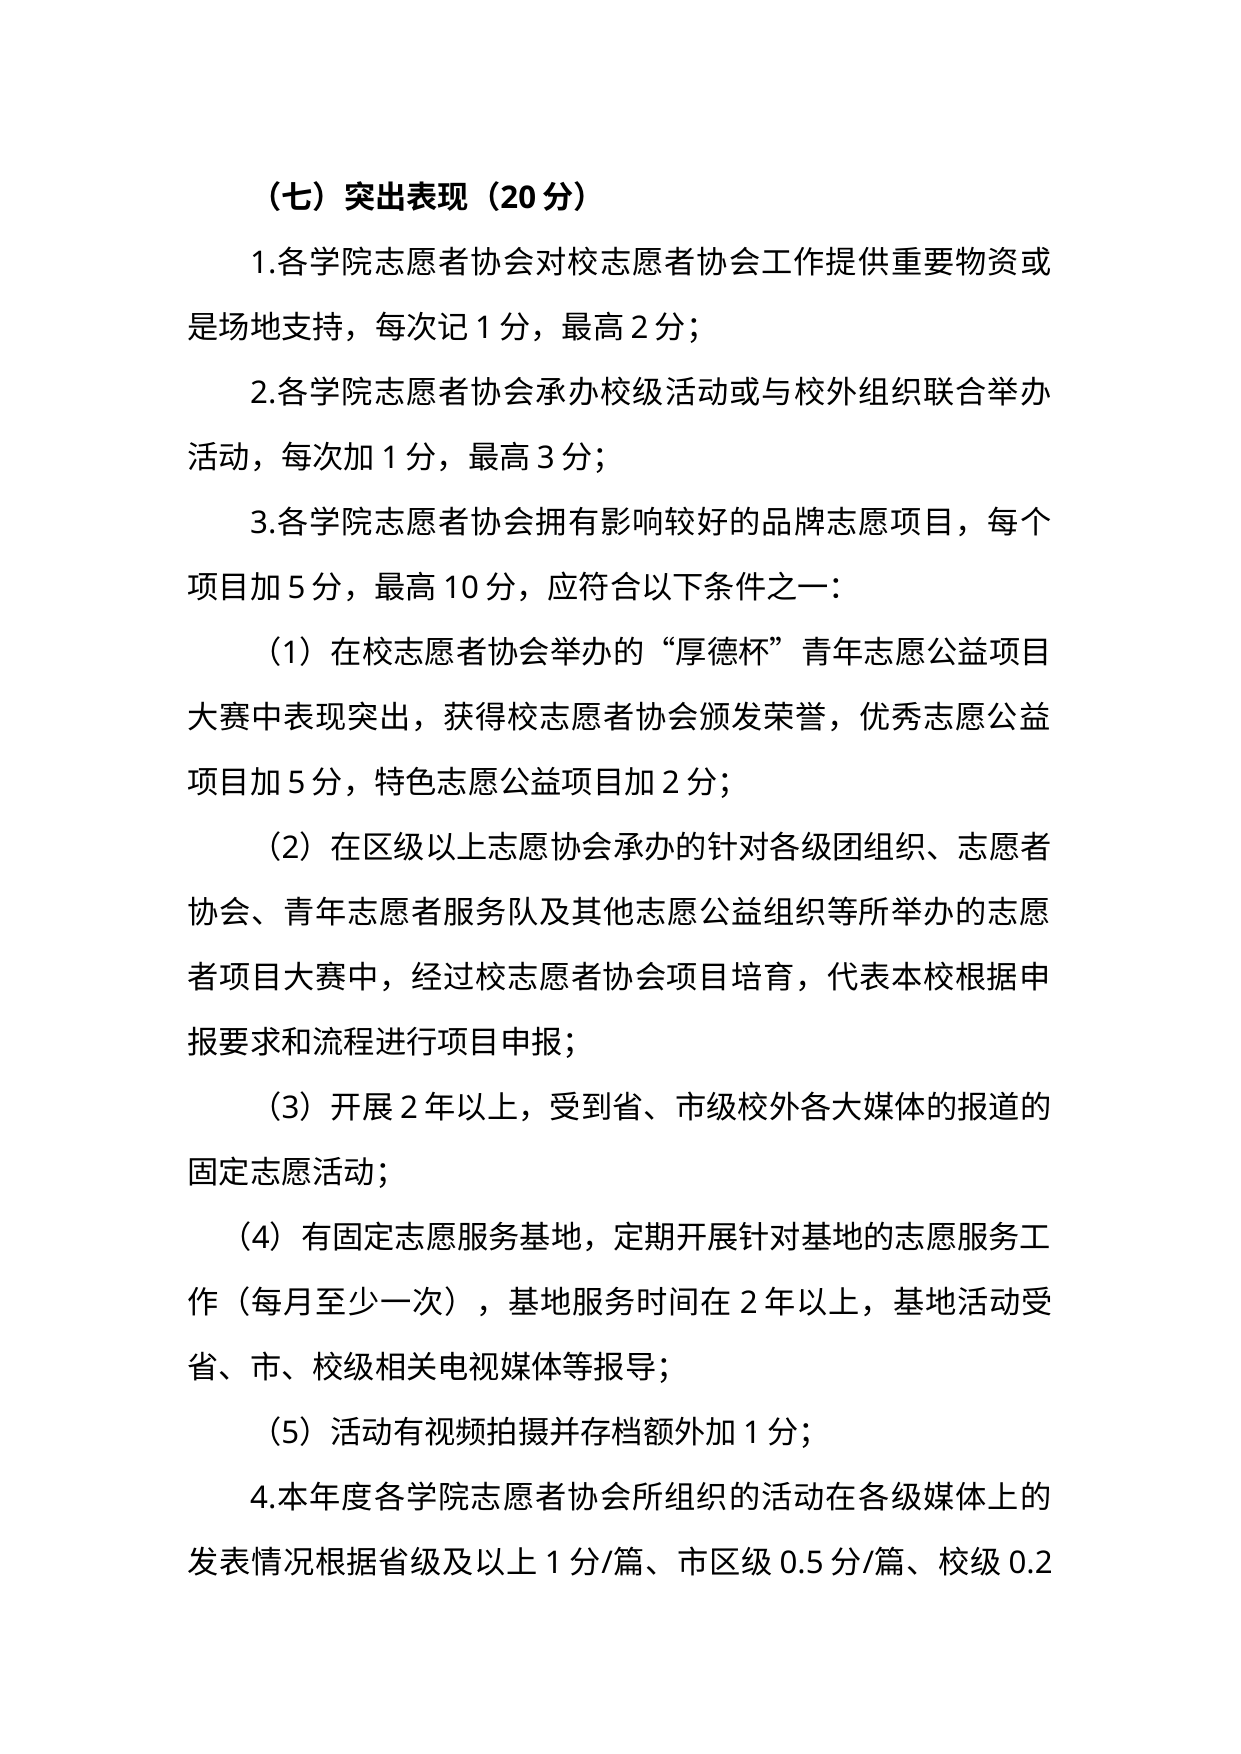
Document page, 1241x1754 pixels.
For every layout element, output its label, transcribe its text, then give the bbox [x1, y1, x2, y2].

text （3）开展2年以上，受到省、市级校外各大媒体的报道的固定志愿活动； [187, 1072, 1053, 1202]
text （七）突出表现（20分） [187, 162, 1053, 227]
text （2）在区级以上志愿协会承办的针对各级团组织、志愿者协会、青年志愿者服务队及其他志愿公益组织等所举办的志愿者项目大赛中，经过校志愿者协会项目培育，代表本校根据申报要求和流程进行项目申报； [187, 812, 1053, 1072]
text （1）在校志愿者协会举办的“厚德杯”青年志愿公益项目大赛中表现突出，获得校志愿者协会颁发荣誉，优秀志愿公益项目加5分，特色志愿公益项目加2分； [187, 617, 1053, 812]
text （4）有固定志愿服务基地，定期开展针对基地的志愿服务工作（每月至少一次），基地服务时间在2年以上，基地活动受省、市、校级相关电视媒体等报导； [187, 1202, 1053, 1397]
text 3.各学院志愿者协会拥有影响较好的品牌志愿项目，每个项目加5分，最高10分，应符合以下条件之一： [187, 487, 1053, 617]
text 1.各学院志愿者协会对校志愿者协会工作提供重要物资或是场地支持，每次记1分，最高2分； [187, 227, 1053, 357]
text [187, 1462, 1053, 1592]
text （5）活动有视频拍摄并存档额外加1分； [187, 1397, 1053, 1462]
text 2.各学院志愿者协会承办校级活动或与校外组织联合举办活动，每次加1分，最高3分； [187, 357, 1053, 487]
